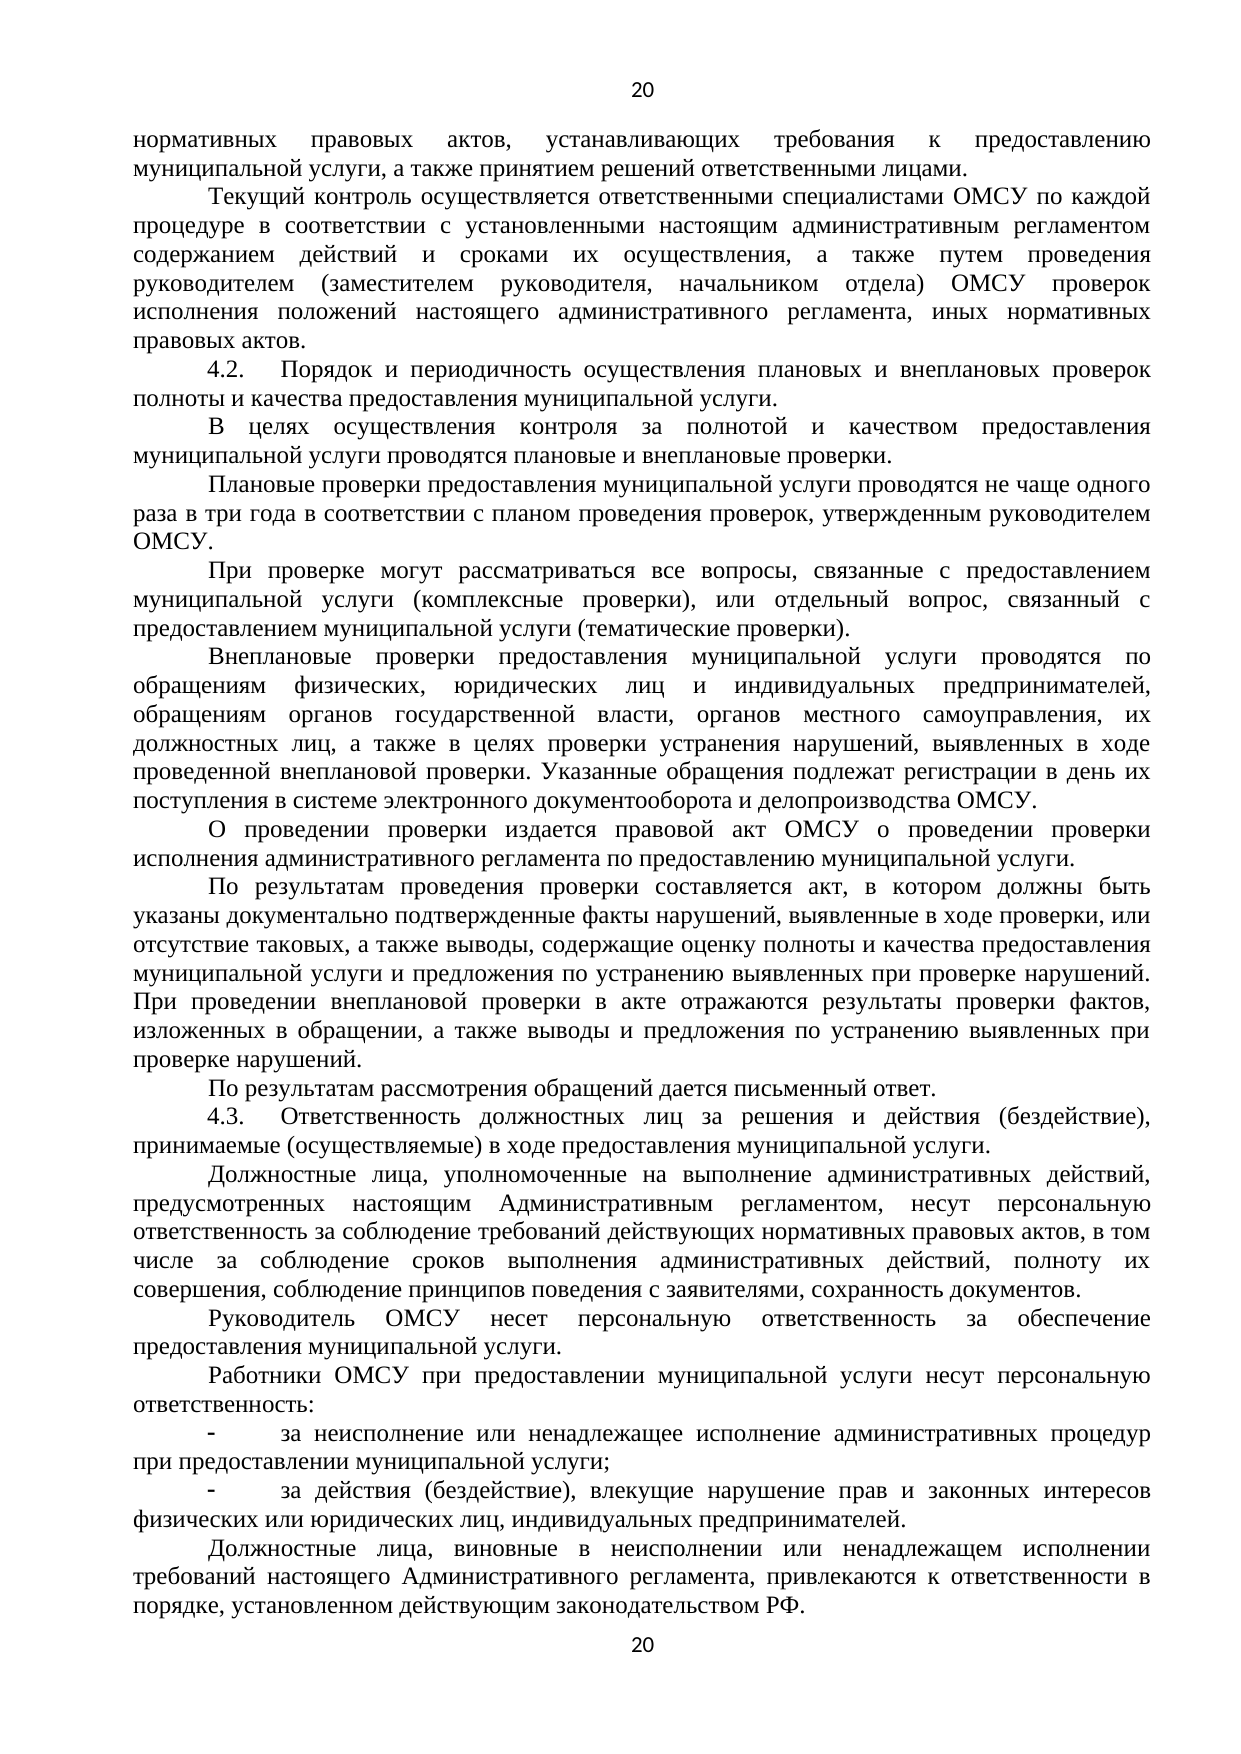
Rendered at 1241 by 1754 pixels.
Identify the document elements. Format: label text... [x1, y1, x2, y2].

list Должностные лица, виновные в неисполнении или ненадлежащем исполнении требований настоящего Административного регламента, привлекаются к ответственности в порядке, установленном действующим законодательством РФ. [133, 1533, 1152, 1619]
list за действия (бездействие), влекущие нарушение прав и законных интересов физических или юридических лиц, индивидуальных предпринимателей. [133, 1475, 1152, 1533]
list Плановые проверки предоставления муниципальной услуги проводятся не чаще одного раза в три года в соответствии с планом проведения проверок, утвержденным руководителем ОМСУ. [133, 469, 1152, 555]
list Ответственность должностных лиц за решения и действия (бездействие), принимаемые (осуществляемые) в ходе предоставления муниципальной услуги. [133, 1101, 1152, 1159]
list О проведении проверки издается правовой акт ОМСУ о проведении проверки исполнения административного регламента по предоставлению муниципальной услуги. [133, 814, 1152, 871]
list Работники ОМСУ при предоставлении муниципальной услуги несут персональную ответственность: [133, 1360, 1152, 1418]
list Текущий контроль осуществляется ответственными специалистами ОМСУ по каждой процедуре в соответствии с установленными настоящим административным регламентом содержанием действий и сроками их осуществления, а также путем проведения руководителем (заместителем руководителя, начальником отдела) ОМСУ проверок исполнения положений настоящего административного регламента, иных нормативных правовых актов. [133, 181, 1152, 354]
list По результатам проведения проверки составляется акт, в котором должны быть указаны документально подтвержденные факты нарушений, выявленные в ходе проверки, или отсутствие таковых, а также выводы, содержащие оценку полноты и качества предоставления муниципальной услуги и предложения по устранению выявленных при проверке нарушений. При проведении внеплановой проверки в акте отражаются результаты проверки фактов, изложенных в обращении, а также выводы и предложения по устранению выявленных при проверке нарушений. [133, 871, 1152, 1073]
list По результатам рассмотрения обращений дается письменный ответ. [133, 1073, 1152, 1101]
list При проверке могут рассматриваться все вопросы, связанные с предоставлением муниципальной услуги (комплексные проверки), или отдельный вопрос, связанный с предоставлением муниципальной услуги (тематические проверки). [133, 555, 1152, 641]
list за неисполнение или ненадлежащее исполнение административных процедур при предоставлении муниципальной услуги; [133, 1418, 1152, 1475]
list Должностные лица, уполномоченные на выполнение административных действий, предусмотренных настоящим Административным регламентом, несут персональную ответственность за соблюдение требований действующих нормативных правовых актов, в том числе за соблюдение сроков выполнения административных действий, полноту их совершения, соблюдение принципов поведения с заявителями, сохранность документов. [133, 1159, 1152, 1303]
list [133, 124, 1152, 181]
list В целях осуществления контроля за полнотой и качеством предоставления муниципальной услуги проводятся плановые и внеплановые проверки. [133, 411, 1152, 469]
list Порядок и периодичность осуществления плановых и внеплановых проверок полноты и качества предоставления муниципальной услуги. [133, 354, 1152, 411]
list Руководитель ОМСУ несет персональную ответственность за обеспечение предоставления муниципальной услуги. [133, 1303, 1152, 1360]
list Внеплановые проверки предоставления муниципальной услуги проводятся по обращениям физических, юридических лиц и индивидуальных предпринимателей, обращениям органов государственной власти, органов местного самоуправления, их должностных лиц, а также в целях проверки устранения нарушений, выявленных в ходе проведенной внеплановой проверки. Указанные обращения подлежат регистрации в день их поступления в системе электронного документооборота и делопроизводства ОМСУ. [133, 641, 1152, 814]
